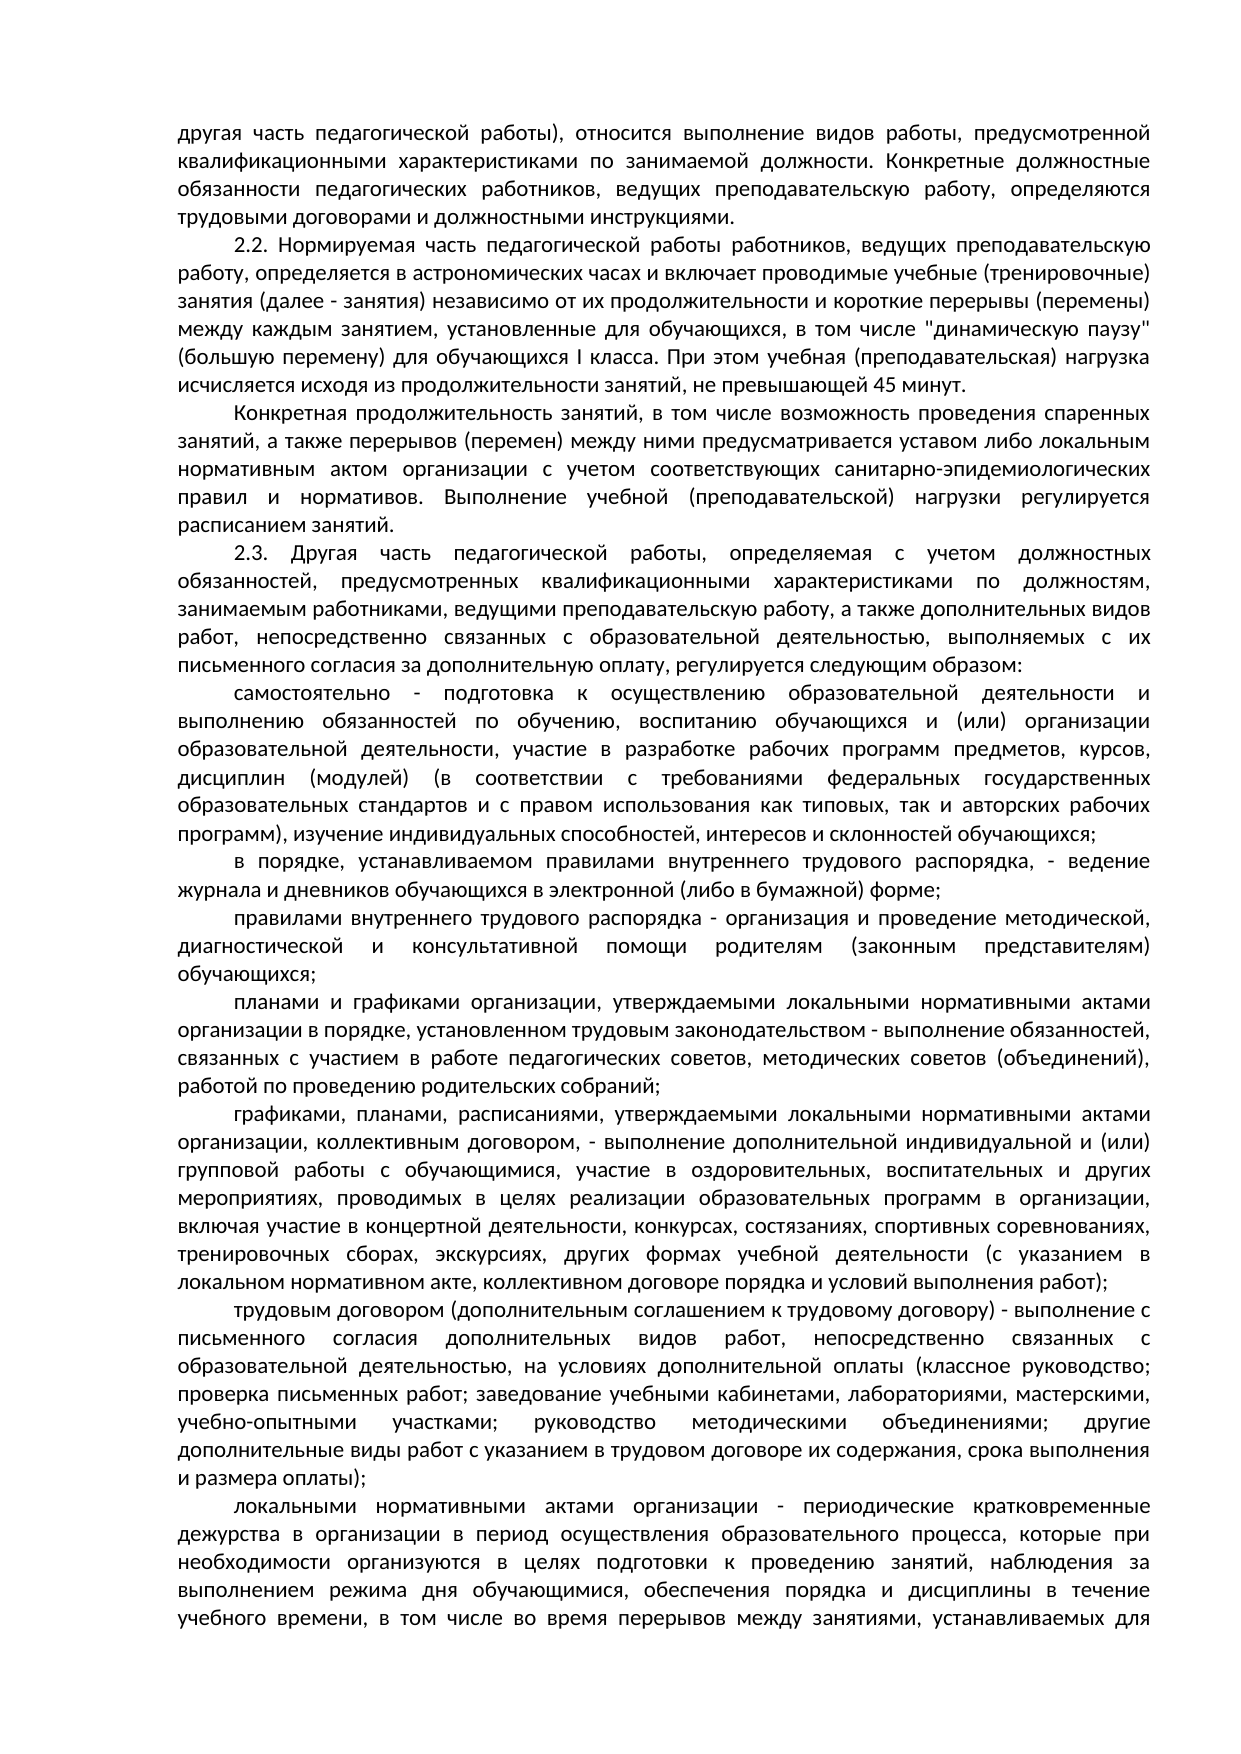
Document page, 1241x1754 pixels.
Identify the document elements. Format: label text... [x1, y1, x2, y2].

text в порядке, устанавливаемом правилами внутреннего трудового распорядка, - ведение журнала и дневников обучающихся в электронной (либо в бумажной) форме; [177, 847, 1152, 903]
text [177, 1491, 1152, 1631]
text 2.3. Другая часть педагогической работы, определяемая с учетом должностных обязанностей, предусмотренных квалификационными характеристиками по должностям, занимаемым работниками, ведущими преподавательскую работу, а также дополнительных видов работ, непосредственно связанных с образовательной деятельностью, выполняемых с их письменного согласия за дополнительную оплату, регулируется следующим образом: [177, 538, 1152, 678]
text правилами внутреннего трудового распорядка - организация и проведение методической, диагностической и консультативной помощи родителям (законным представителям) обучающихся; [177, 903, 1152, 987]
text 2.2. Нормируемая часть педагогической работы работников, ведущих преподавательскую работу, определяется в астрономических часах и включает проводимые учебные (тренировочные) занятия (далее - занятия) независимо от их продолжительности и короткие перерывы (перемены) между каждым занятием, установленные для обучающихся, в том числе "динамическую паузу" (большую перемену) для обучающихся I класса. При этом учебная (преподавательская) нагрузка исчисляется исходя из продолжительности занятий, не превышающей 45 минут. [177, 230, 1152, 398]
text самостоятельно - подготовка к осуществлению образовательной деятельности и выполнению обязанностей по обучению, воспитанию обучающихся и (или) организации образовательной деятельности, участие в разработке рабочих программ предметов, курсов, дисциплин (модулей) (в соответствии с требованиями федеральных государственных образовательных стандартов и с правом использования как типовых, так и авторских рабочих программ), изучение индивидуальных способностей, интересов и склонностей обучающихся; [177, 678, 1152, 847]
text планами и графиками организации, утверждаемыми локальными нормативными актами организации в порядке, установленном трудовым законодательством - выполнение обязанностей, связанных с участием в работе педагогических советов, методических советов (объединений), работой по проведению родительских собраний; [177, 987, 1152, 1099]
text графиками, планами, расписаниями, утверждаемыми локальными нормативными актами организации, коллективным договором, - выполнение дополнительной индивидуальной и (или) групповой работы с обучающимися, участие в оздоровительных, воспитательных и других мероприятиях, проводимых в целях реализации образовательных программ в организации, включая участие в концертной деятельности, конкурсах, состязаниях, спортивных соревнованиях, тренировочных сборах, экскурсиях, других формах учебной деятельности (с указанием в локальном нормативном акте, коллективном договоре порядка и условий выполнения работ); [177, 1099, 1152, 1295]
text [177, 118, 1152, 230]
text Конкретная продолжительность занятий, в том числе возможность проведения спаренных занятий, а также перерывов (перемен) между ними предусматривается уставом либо локальным нормативным актом организации с учетом соответствующих санитарно-эпидемиологических правил и нормативов. Выполнение учебной (преподавательской) нагрузки регулируется расписанием занятий. [177, 398, 1152, 538]
text трудовым договором (дополнительным соглашением к трудовому договору) - выполнение с письменного согласия дополнительных видов работ, непосредственно связанных с образовательной деятельностью, на условиях дополнительной оплаты (классное руководство; проверка письменных работ; заведование учебными кабинетами, лабораториями, мастерскими, учебно-опытными участками; руководство методическими объединениями; другие дополнительные виды работ с указанием в трудовом договоре их содержания, срока выполнения и размера оплаты); [177, 1295, 1152, 1491]
